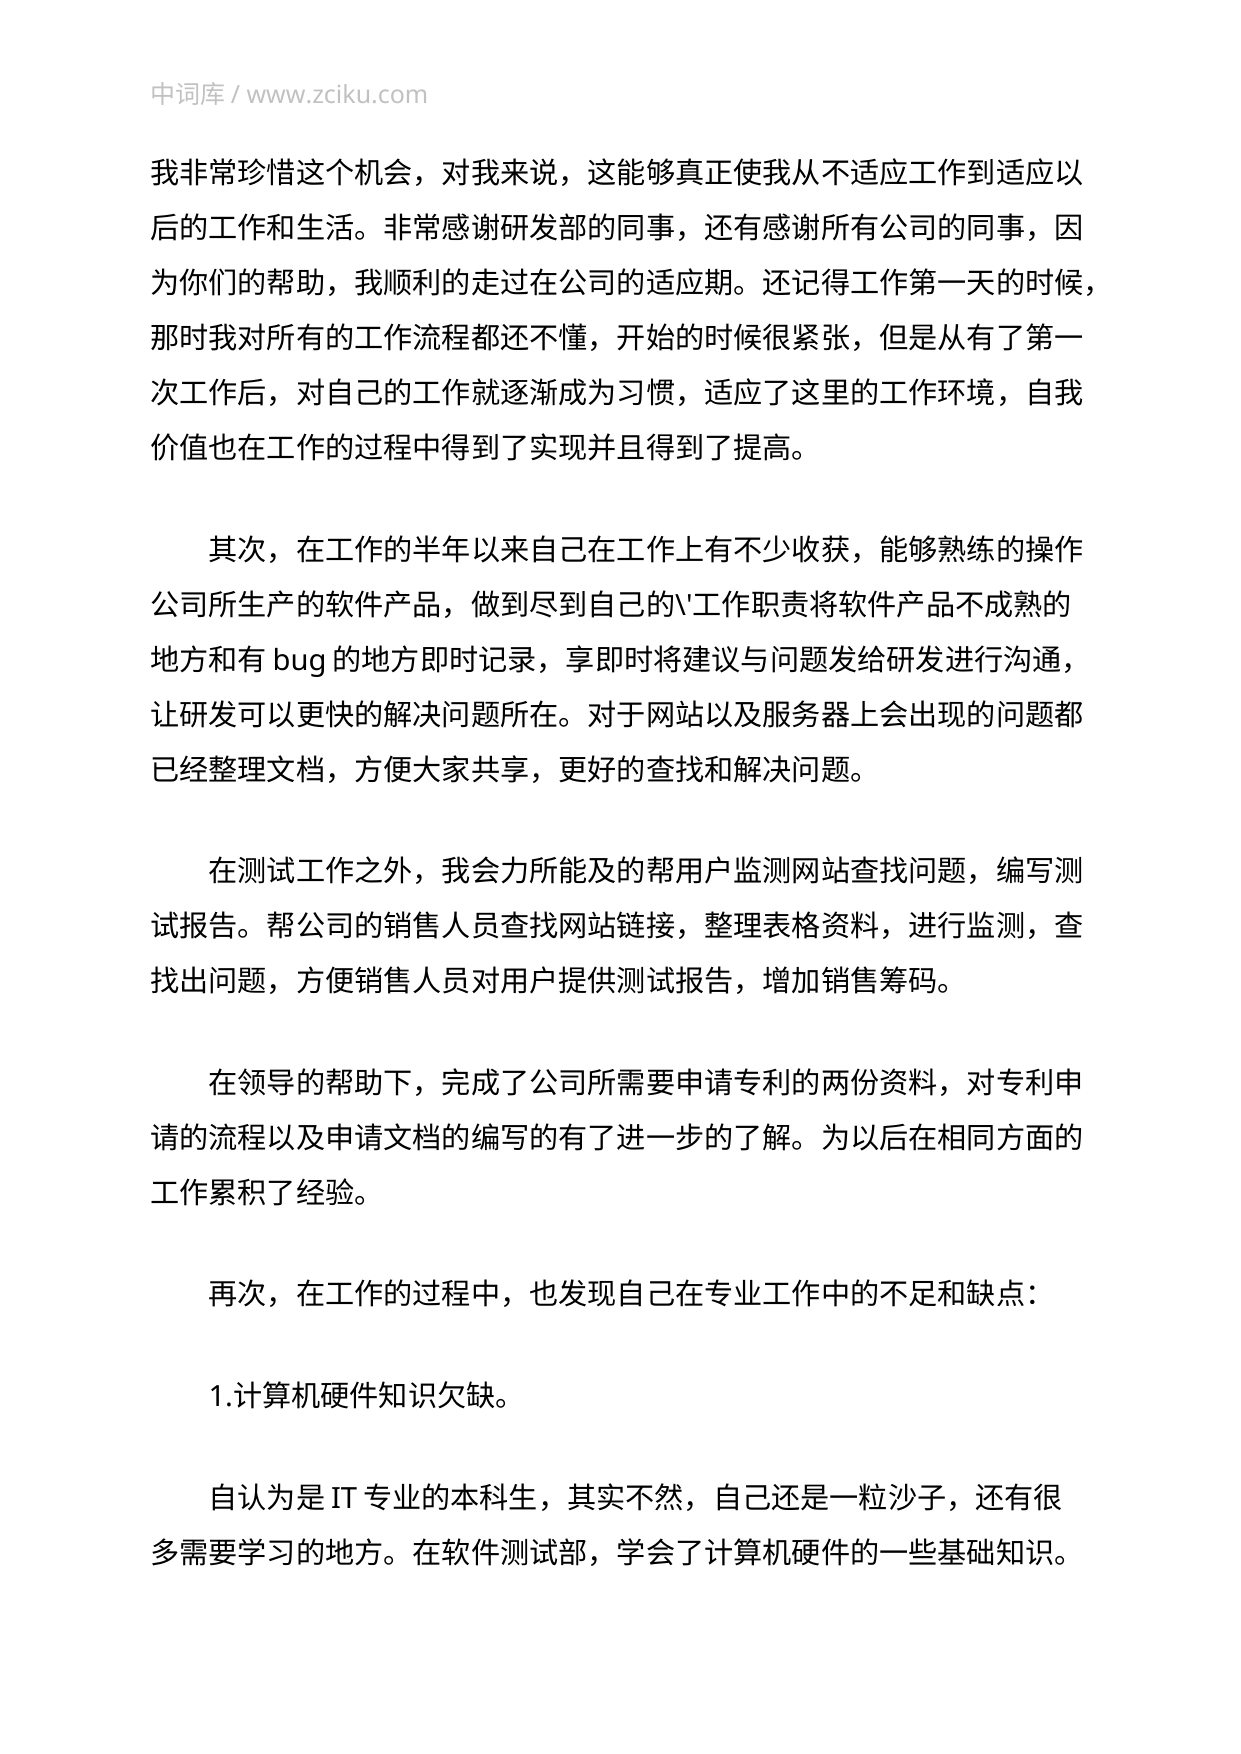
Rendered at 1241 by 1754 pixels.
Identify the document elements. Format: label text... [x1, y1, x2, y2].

text 在测试工作之外，我会力所能及的帮用户监测网站查找问题，编写测试报告。帮公司的销售人员查找网站链接，整理表格资料，进行监测，查找出问题，方便销售人员对用户提供测试报告，增加销售筹码。 [150, 848, 1090, 1000]
text 1.计算机硬件知识欠缺。 [150, 1373, 1090, 1415]
text 在领导的帮助下，完成了公司所需要申请专利的两份资料，对专利申请的流程以及申请文档的编写的有了进一步的了解。为以后在相同方面的工作累积了经验。 [150, 1059, 1090, 1211]
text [150, 1475, 1090, 1572]
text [150, 150, 1090, 467]
text 再次，在工作的过程中，也发现自己在专业工作中的不足和缺点： [150, 1271, 1090, 1313]
text 其次，在工作的半年以来自己在工作上有不少收获，能够熟练的操作公司所生产的软件产品，做到尽到自己的\'工作职责将软件产品不成熟的地方和有bug的地方即时记录，享即时将建议与问题发给研发进行沟通，让研发可以更快的解决问题所在。对于网站以及服务器上会出现的问题都已经整理文档，方便大家共享，更好的查找和解决问题。 [150, 526, 1090, 788]
